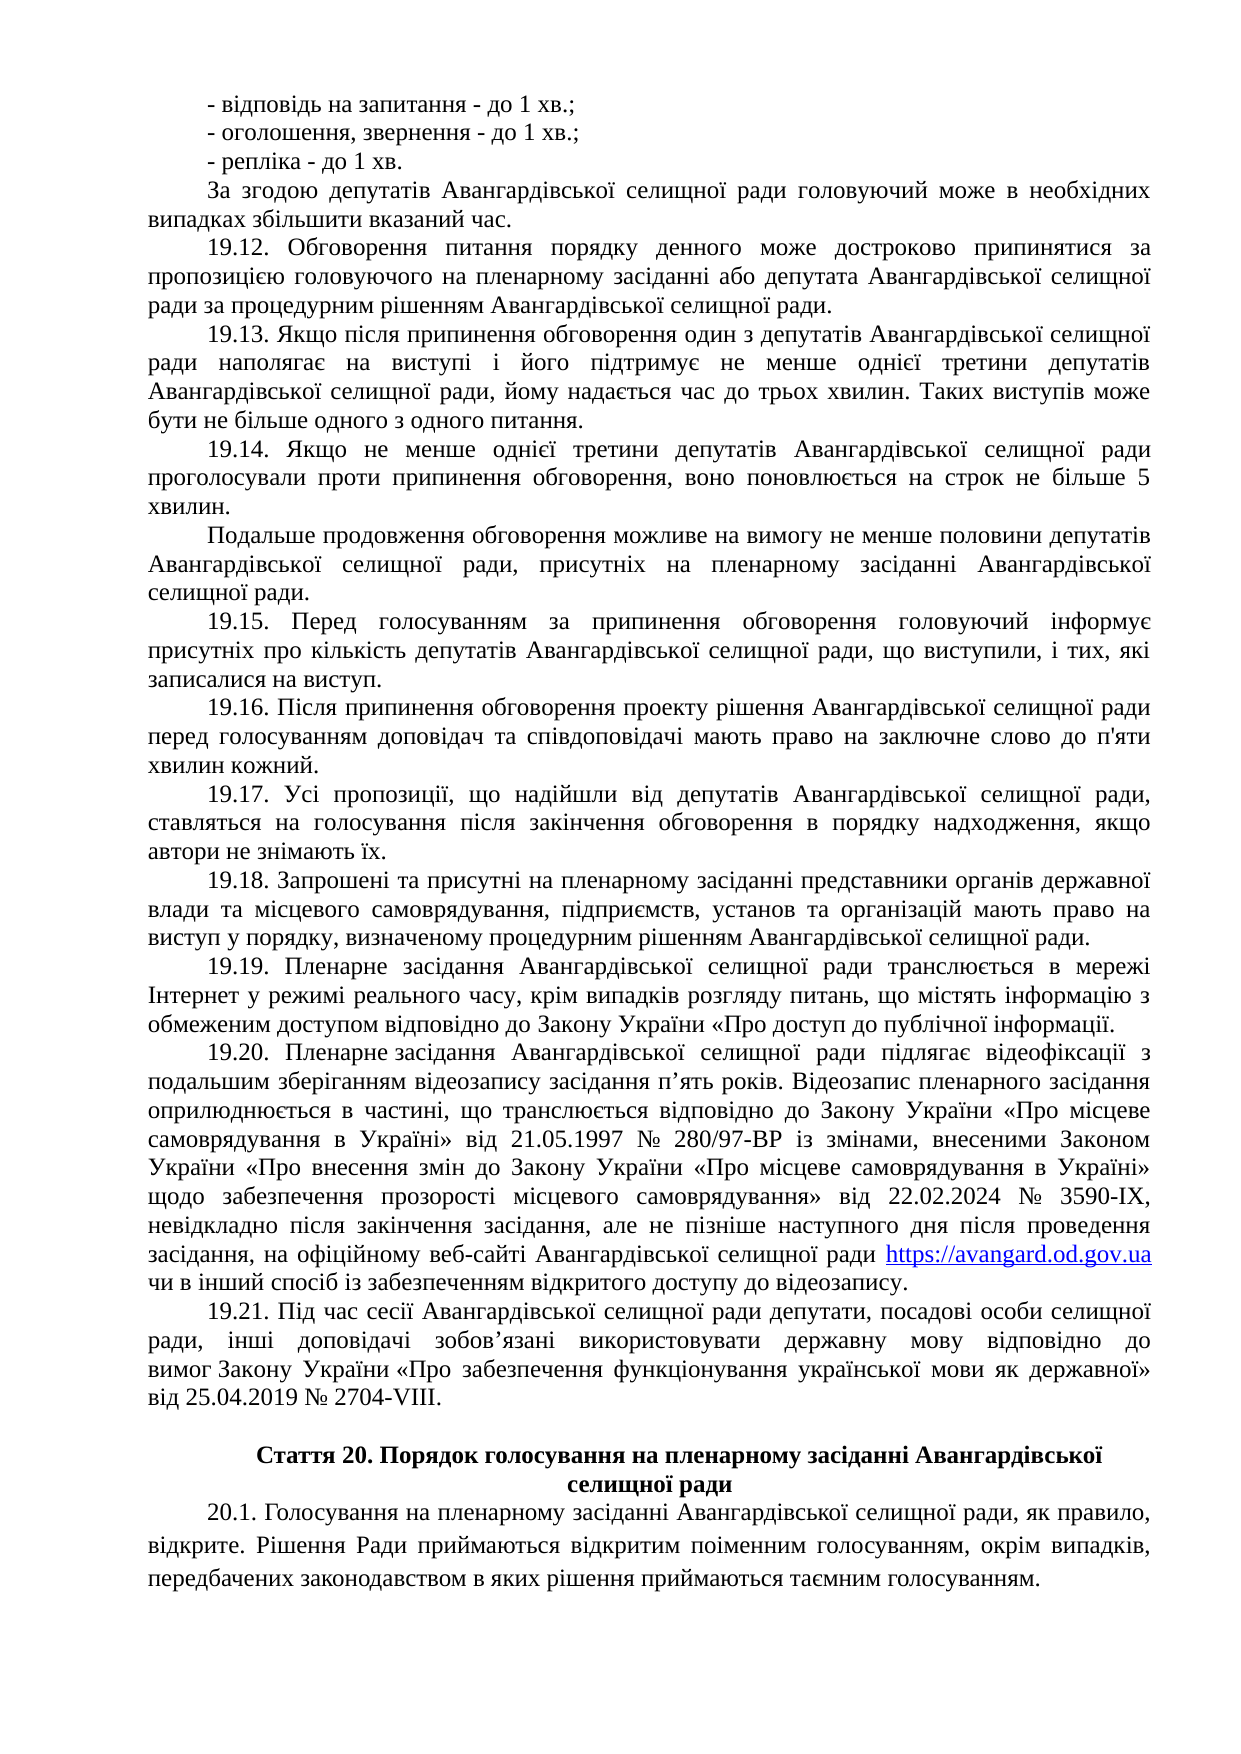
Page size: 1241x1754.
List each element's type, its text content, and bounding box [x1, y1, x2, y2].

text 19.16. Після припинення обговорення проекту рішення Авангардівської селищної ради перед голосуванням доповідач та співдоповідачі мають право на заключне слово до п'яти хвилин кожний. [148, 692, 1152, 779]
text - репліка - до 1 хв. [148, 146, 1152, 175]
text 19.13. Якщо після припинення обговорення один з депутатів Авангардівської селищної ради наполягає на виступі і його підтримує не менше однієї третини депутатів Авангардівської селищної ради, йому надається час до трьох хвилин. Таких виступів може бути не більше одного з одного питання. [148, 319, 1152, 434]
text 19.14. Якщо не менше однієї третини депутатів Авангардівської селищної ради проголосували проти припинення обговорення, воно поновлюється на строк не більше 5 хвилин. [148, 434, 1152, 520]
text 19.20. Пленарне засідання Авангардівської селищної ради підлягає відеофіксації з подальшим зберіганням відеозапису засідання п’ять років. Відеозапис пленарного засідання оприлюднюється в частині, що транслюється відповідно до Закону України «Про місцеве самоврядування в Україні» від 21.05.1997 № 280/97-ВР із змінами, внесеними Законом України «Про внесення змін до Закону України «Про місцеве самоврядування в Україні» щодо забезпечення прозорості місцевого самоврядування» від 22.02.2024 № 3590-ІХ, невідкладно після закінчення засідання, але не пізніше наступного дня після проведення засідання, на офіційному веб-сайті Авангардівської селищної ради https://avangard.od.gov.ua чи в інший спосіб із забезпеченням відкритого доступу до відеозапису. [148, 1037, 1152, 1296]
text 19.17. Усі пропозиції, що надійшли від депутатів Авангардівської селищної ради, ставляться на голосування після закінчення обговорення в порядку надходження, якщо автори не знімають їх. [148, 779, 1152, 865]
text Стаття 20. Порядок голосування на пленарному засіданні Авангардівської селищної ради [148, 1440, 1152, 1497]
text 20.1. Голосування на пленарному засіданні Авангардівської селищної ради, як правило, відкрите. Рішення Ради приймаються відкритим поіменним голосуванням, окрім випадків, передбачених законодавством в яких рішення приймаються таємним голосуванням. [148, 1497, 1152, 1592]
text - відповідь на запитання - до 1 хв.; [148, 89, 1152, 117]
text 19.12. Обговорення питання порядку денного може достроково припинятися за пропозицією головуючого на пленарному засіданні або депутата Авангардівської селищної ради за процедурним рішенням Авангардівської селищної ради. [148, 232, 1152, 319]
text За згодою депутатів Авангардівської селищної ради головуючий може в необхідних випадках збільшити вказаний час. [148, 175, 1152, 232]
text 19.19. Пленарне засідання Авангардівської селищної ради транслюється в мережі Інтернет у режимі реального часу, крім випадків розгляду питань, що містять інформацію з обмеженим доступом відповідно до Закону України «Про доступ до публічної інформації. [148, 951, 1152, 1037]
text 19.15. Перед голосуванням за припинення обговорення головуючий інформує присутніх про кількість депутатів Авангардівської селищної ради, що виступили, і тих, які записалися на виступ. [148, 606, 1152, 692]
text Подальше продовження обговорення можливе на вимогу не менше половини депутатів Авангардівської селищної ради, присутніх на пленарному засіданні Авангардівської селищної ради. [148, 520, 1152, 606]
text 19.18. Запрошені та присутні на пленарному засіданні представники органів державної влади та місцевого самоврядування, підприємств, установ та організацій мають право на виступ у порядку, визначеному процедурним рішенням Авангардівської селищної ради. [148, 865, 1152, 951]
text 19.21. Під час сесії Авангардівської селищної ради депутати, посадові особи селищної ради, інші доповідачі зобов’язані використовувати державну мову відповідно до вимог Закону України «Про забезпечення функціонування української мови як державної» від 25.04.2019 № 2704-VIII. [148, 1296, 1152, 1411]
text - оголошення, звернення - до 1 хв.; [148, 117, 1152, 146]
